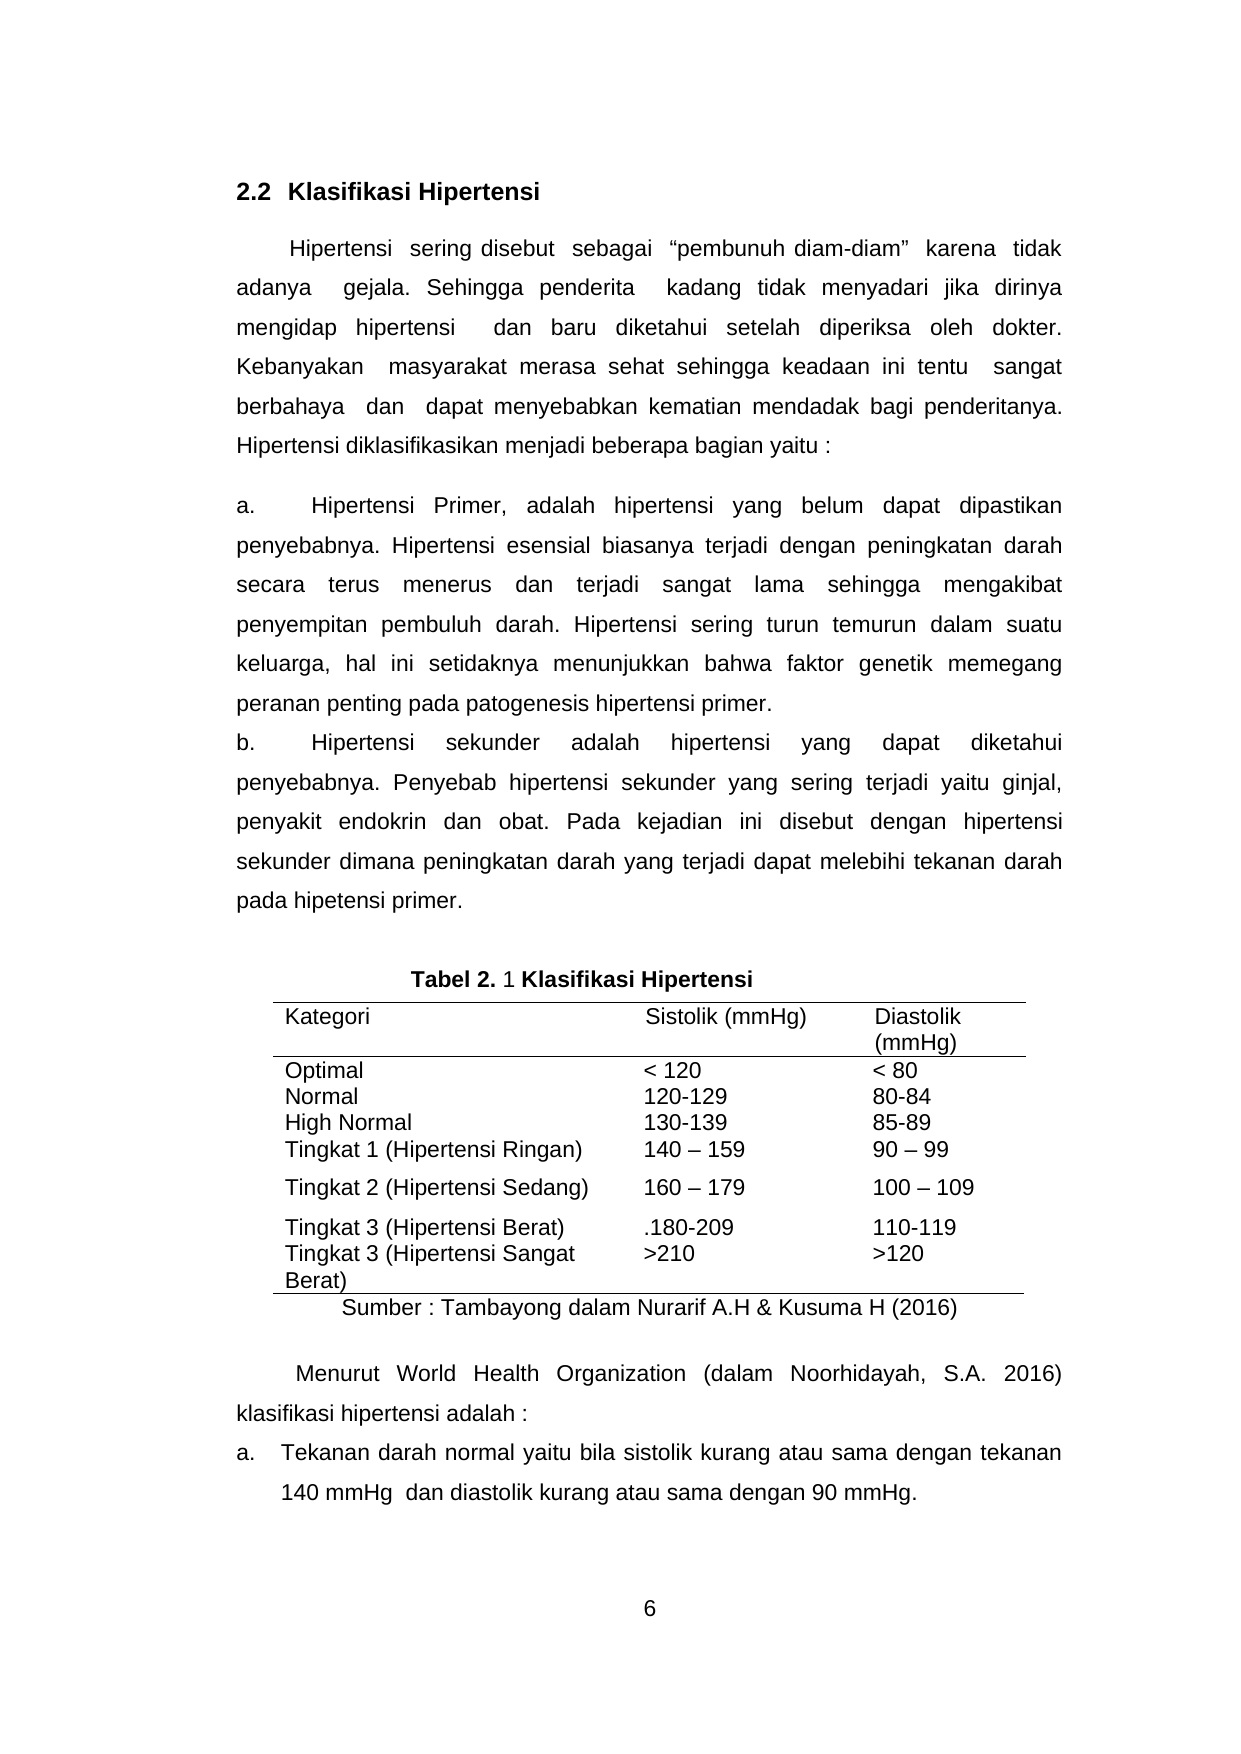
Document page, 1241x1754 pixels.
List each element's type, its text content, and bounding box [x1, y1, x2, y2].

subtitle Klasifikasi Hipertensi [236, 177, 1063, 206]
table_cell .180-209 [632, 1214, 861, 1240]
text Hipertensi sering disebut sebagai “pembunuh diam-diam” karena tidak adanya gejala. Sehingga penderita kadang tidak menyadari jika dirinya mengidap hipertensi dan baru diketahui setelah diperiksa oleh dokter. Kebanyakan masyarakat merasa sehat sehingga keadaan ini tentu sangat berbahaya dan dapat menyebabkan kematian mendadak bagi penderitanya. Hipertensi diklasifikasikan menjadi beberapa bagian yaitu : [236, 235, 1063, 458]
list Hipertensi Primer, adalah hipertensi yang belum dapat dipastikan penyebabnya. Hipertensi esensial biasanya terjadi dengan peningkatan darah secara terus menerus dan terjadi sangat lama sehingga mengakibat penyempitan pembuluh darah. Hipertensi sering turun temurun dalam suatu keluarga, hal ini setidaknya menunjukkan bahwa faktor genetik memegang peranan penting pada patogenesis hipertensi primer. [236, 492, 1063, 716]
table_cell 90 – 99 [861, 1136, 1024, 1174]
table_cell >120 [861, 1240, 1024, 1293]
table_cell 120-129 [632, 1083, 861, 1109]
table_cell Tingkat 3 (Hipertensi Berat) [273, 1214, 632, 1240]
table_header Sistolik (mmHg) [634, 1003, 863, 1056]
table_cell Tingkat 2 (Hipertensi Sedang) [273, 1174, 632, 1214]
table_cell < 120 [632, 1057, 861, 1083]
table_cell Tingkat 3 (Hipertensi Sangat Berat) [273, 1240, 632, 1293]
list Hipertensi sekunder adalah hipertensi yang dapat diketahui penyebabnya. Penyebab hipertensi sekunder yang sering terjadi yaitu ginjal, penyakit endokrin dan obat. Pada kejadian ini disebut dengan hipertensi sekunder dimana peningkatan darah yang terjadi dapat melebihi tekanan darah pada hipetensi primer. [236, 729, 1063, 913]
table_cell Optimal [273, 1057, 632, 1083]
table_cell 130-139 [632, 1109, 861, 1136]
table_header Kategori [273, 1003, 634, 1056]
table_cell 85-89 [861, 1109, 1024, 1136]
table_header Diastolik (mmHg) [863, 1003, 1026, 1056]
list Tabel 2. 1 Klasifikasi Hipertensi [207, 966, 1063, 992]
list Tekanan darah normal yaitu bila sistolik kurang atau sama dengan tekanan 140 mmHg dan diastolik kurang atau sama dengan 90 mmHg. [236, 1439, 1063, 1505]
table_cell Tingkat 1 (Hipertensi Ringan) [273, 1136, 632, 1174]
table_cell 80-84 [861, 1083, 1024, 1109]
table_cell Normal [273, 1083, 632, 1109]
list Sumber : Tambayong dalam Nurarif A.H & Kusuma H (2016) [236, 992, 1063, 1321]
table_cell 110-119 [861, 1214, 1024, 1240]
table_cell 160 – 179 [632, 1174, 861, 1214]
table_cell < 80 [861, 1057, 1024, 1083]
table_cell >210 [632, 1240, 861, 1293]
table_cell High Normal [273, 1109, 632, 1136]
table_cell 100 – 109 [861, 1174, 1024, 1214]
table_cell 140 – 159 [632, 1136, 861, 1174]
list Menurut World Health Organization (dalam Noorhidayah, S.A. 2016) klasifikasi hipertensi adalah : [236, 1360, 1063, 1426]
